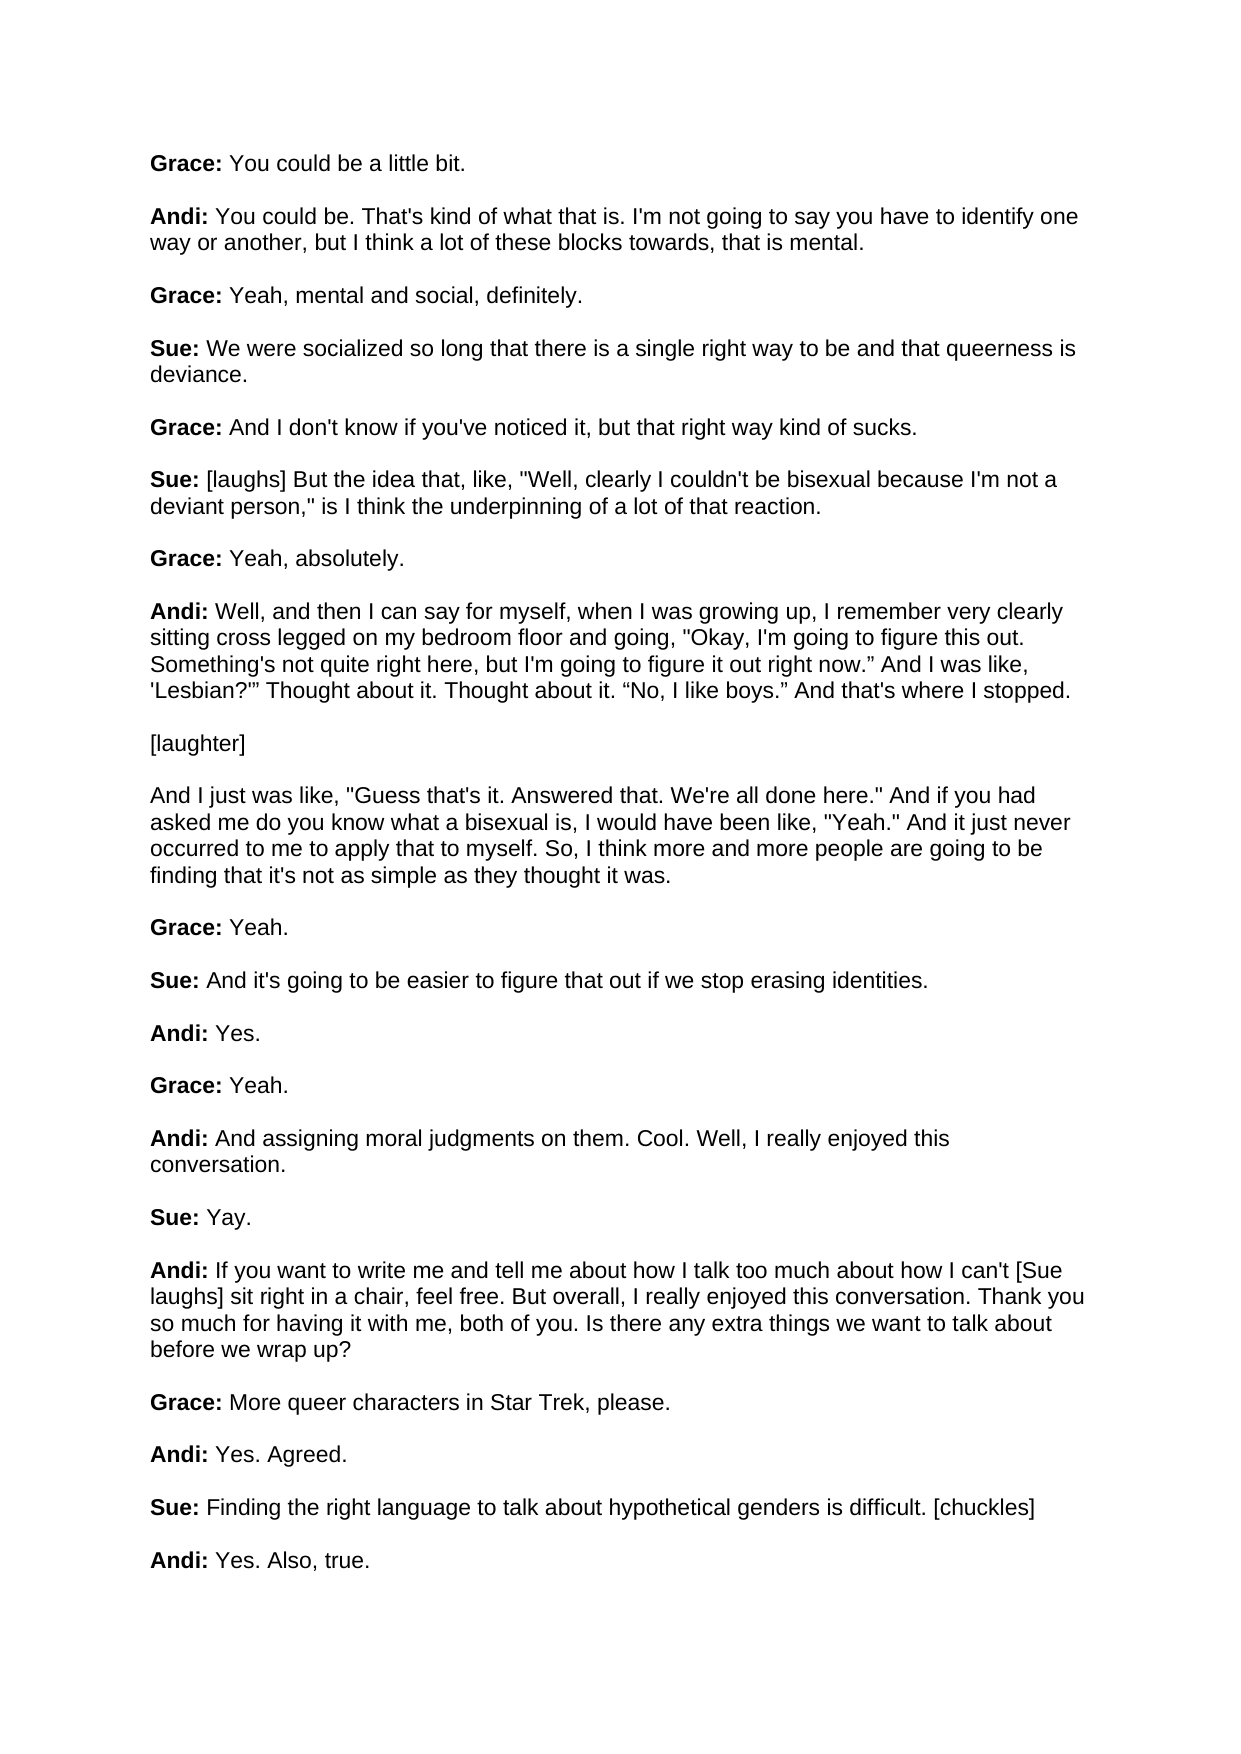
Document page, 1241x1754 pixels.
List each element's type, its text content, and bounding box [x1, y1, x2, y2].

text Andi: Yes. Agreed. [150, 1415, 1090, 1468]
text Grace: And I don't know if you've noticed it, but that right way kind of sucks. [150, 387, 1090, 440]
text Grace: Yeah, mental and social, definitely. [150, 255, 1090, 308]
text Andi: If you want to write me and tell me about how I talk too much about how I can't [Sue laughs] sit right in a chair, feel free. But overall, I really enjoyed this conversation. Thank you so much for having it with me, both of you. Is there any extra things we want to talk about before we wrap up? [150, 1231, 1090, 1362]
text Sue: And it's going to be easier to figure that out if we stop erasing identities. [150, 941, 1090, 993]
text Grace: Yeah. [150, 888, 1090, 941]
text Andi: Yes. Also, true. [150, 1520, 1090, 1573]
text Andi: And assigning moral judgments on them. Cool. Well, I really enjoyed this conversation. [150, 1099, 1090, 1178]
text Grace: More queer characters in Star Trek, please. [150, 1362, 1090, 1415]
text Sue: We were socialized so long that there is a single right way to be and that queerness is deviance. [150, 308, 1090, 387]
text Grace: Yeah, absolutely. [150, 519, 1090, 572]
text Andi: Yes. [150, 993, 1090, 1046]
text Grace: You could be a little bit. [150, 150, 1090, 176]
text Sue: Finding the right language to talk about hypothetical genders is difficult. [chuckles] [150, 1468, 1090, 1520]
text Grace: Yeah. [150, 1046, 1090, 1099]
text Andi: Well, and then I can say for myself, when I was growing up, I remember very clearly sitting cross legged on my bedroom floor and going, "Okay, I'm going to figure this out. Something's not quite right here, but I'm going to figure it out right now.” And I was like, 'Lesbian?'” Thought about it. Thought about it. “No, I like boys.” And that's where I stopped. [150, 572, 1090, 703]
text And I just was like, "Guess that's it. Answered that. We're all done here." And if you had asked me do you know what a bisexual is, I would have been like, "Yeah." And it just never occurred to me to apply that to myself. So, I think more and more people are going to be finding that it's not as simple as they thought it was. [150, 782, 1090, 888]
text [laughter] [150, 730, 1090, 756]
text Sue: Yay. [150, 1178, 1090, 1231]
text Sue: [laughs] But the idea that, like, "Well, clearly I couldn't be bisexual because I'm not a deviant person," is I think the underpinning of a lot of that reaction. [150, 440, 1090, 519]
text Andi: You could be. That's kind of what that is. I'm not going to say you have to identify one way or another, but I think a lot of these blocks towards, that is mental. [150, 176, 1090, 255]
